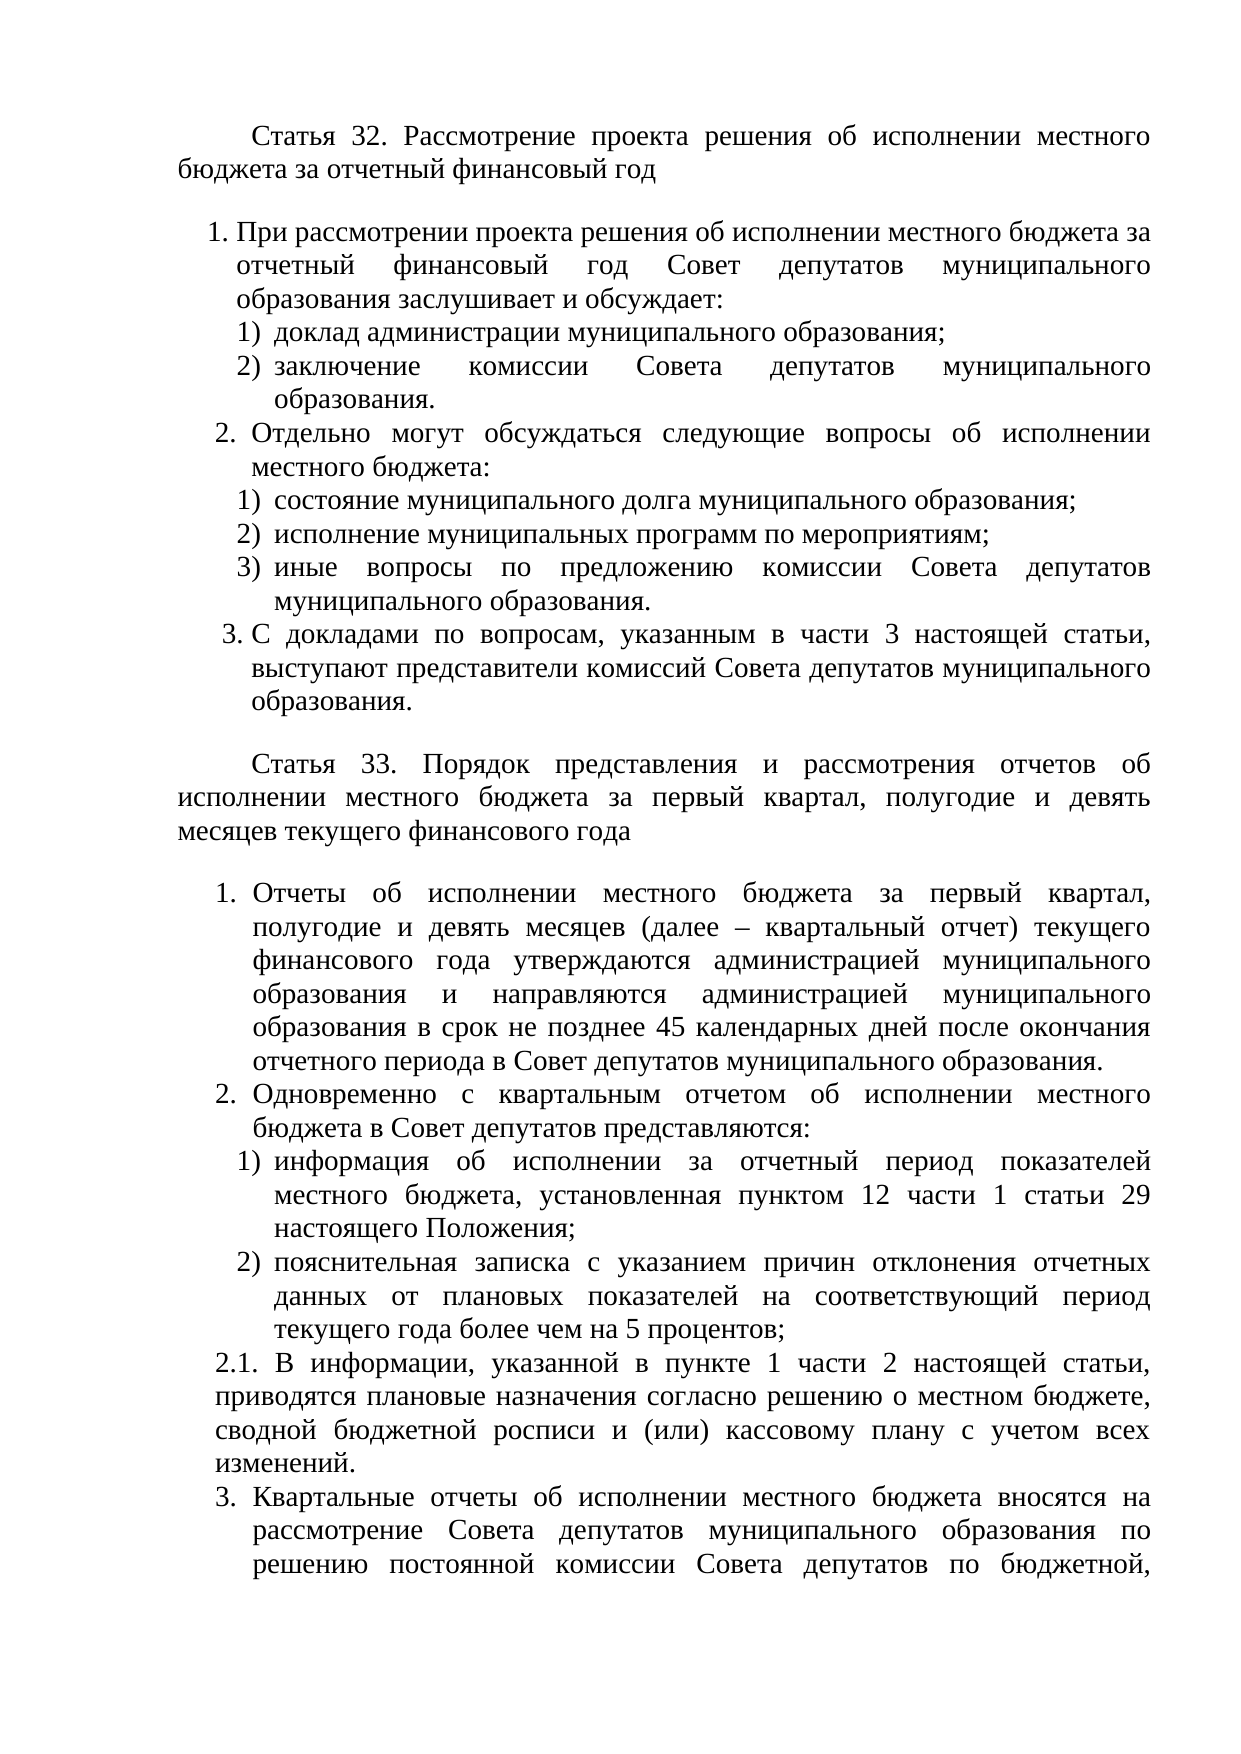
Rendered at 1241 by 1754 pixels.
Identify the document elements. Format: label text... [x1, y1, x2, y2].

list заключение комиссии Совета депутатов муниципального образования. [236, 348, 1152, 415]
list Отчеты об исполнении местного бюджета за первый квартал, полугодие и девять месяцев (далее – квартальный отчет) текущего финансового года утверждаются администрацией муниципального образования и направляются администрацией муниципального образования в срок не позднее 45 календарных дней после окончания отчетного периода в Совет депутатов муниципального образования. [215, 875, 1152, 1076]
list При рассмотрении проекта решения об исполнении местного бюджета за отчетный финансовый год Совет депутатов муниципального образования заслушивает и обсуждает: [207, 214, 1152, 314]
list пояснительная записка с указанием причин отклонения отчетных данных от плановых показателей на соответствующий период текущего года более чем на 5 процентов; [236, 1244, 1152, 1345]
list иные вопросы по предложению комиссии Совета депутатов муниципального образования. [236, 549, 1152, 616]
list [215, 1479, 1152, 1579]
list Одновременно с квартальным отчетом об исполнении местного бюджета в Совет депутатов представляются: [215, 1076, 1152, 1143]
list состояние муниципального долга муниципального образования; [236, 482, 1152, 516]
list Отдельно могут обсуждаться следующие вопросы об исполнении местного бюджета: [214, 415, 1152, 482]
list С докладами по вопросам, указанным в части 3 настоящей статьи, выступают представители комиссий Совета депутатов муниципального образования. [222, 616, 1152, 717]
list исполнение муниципальных программ по мероприятиям; [236, 516, 1152, 549]
list информация об исполнении за отчетный период показателей местного бюджета, установленная пунктом 12 части 1 статьи 29 настоящего Положения; [236, 1143, 1152, 1244]
text Статья 32. Рассмотрение проекта решения об исполнении местного бюджета за отчетный финансовый год [177, 118, 1152, 185]
text 2.1. В информации, указанной в пункте 1 части 2 настоящей статьи, приводятся плановые назначения согласно решению о местном бюджете, сводной бюджетной росписи и (или) кассовому плану с учетом всех изменений. [215, 1345, 1152, 1479]
text Статья 33. Порядок представления и рассмотрения отчетов об исполнении местного бюджета за первый квартал, полугодие и девять месяцев текущего финансового года [177, 746, 1152, 846]
list доклад администрации муниципального образования; [236, 314, 1152, 348]
